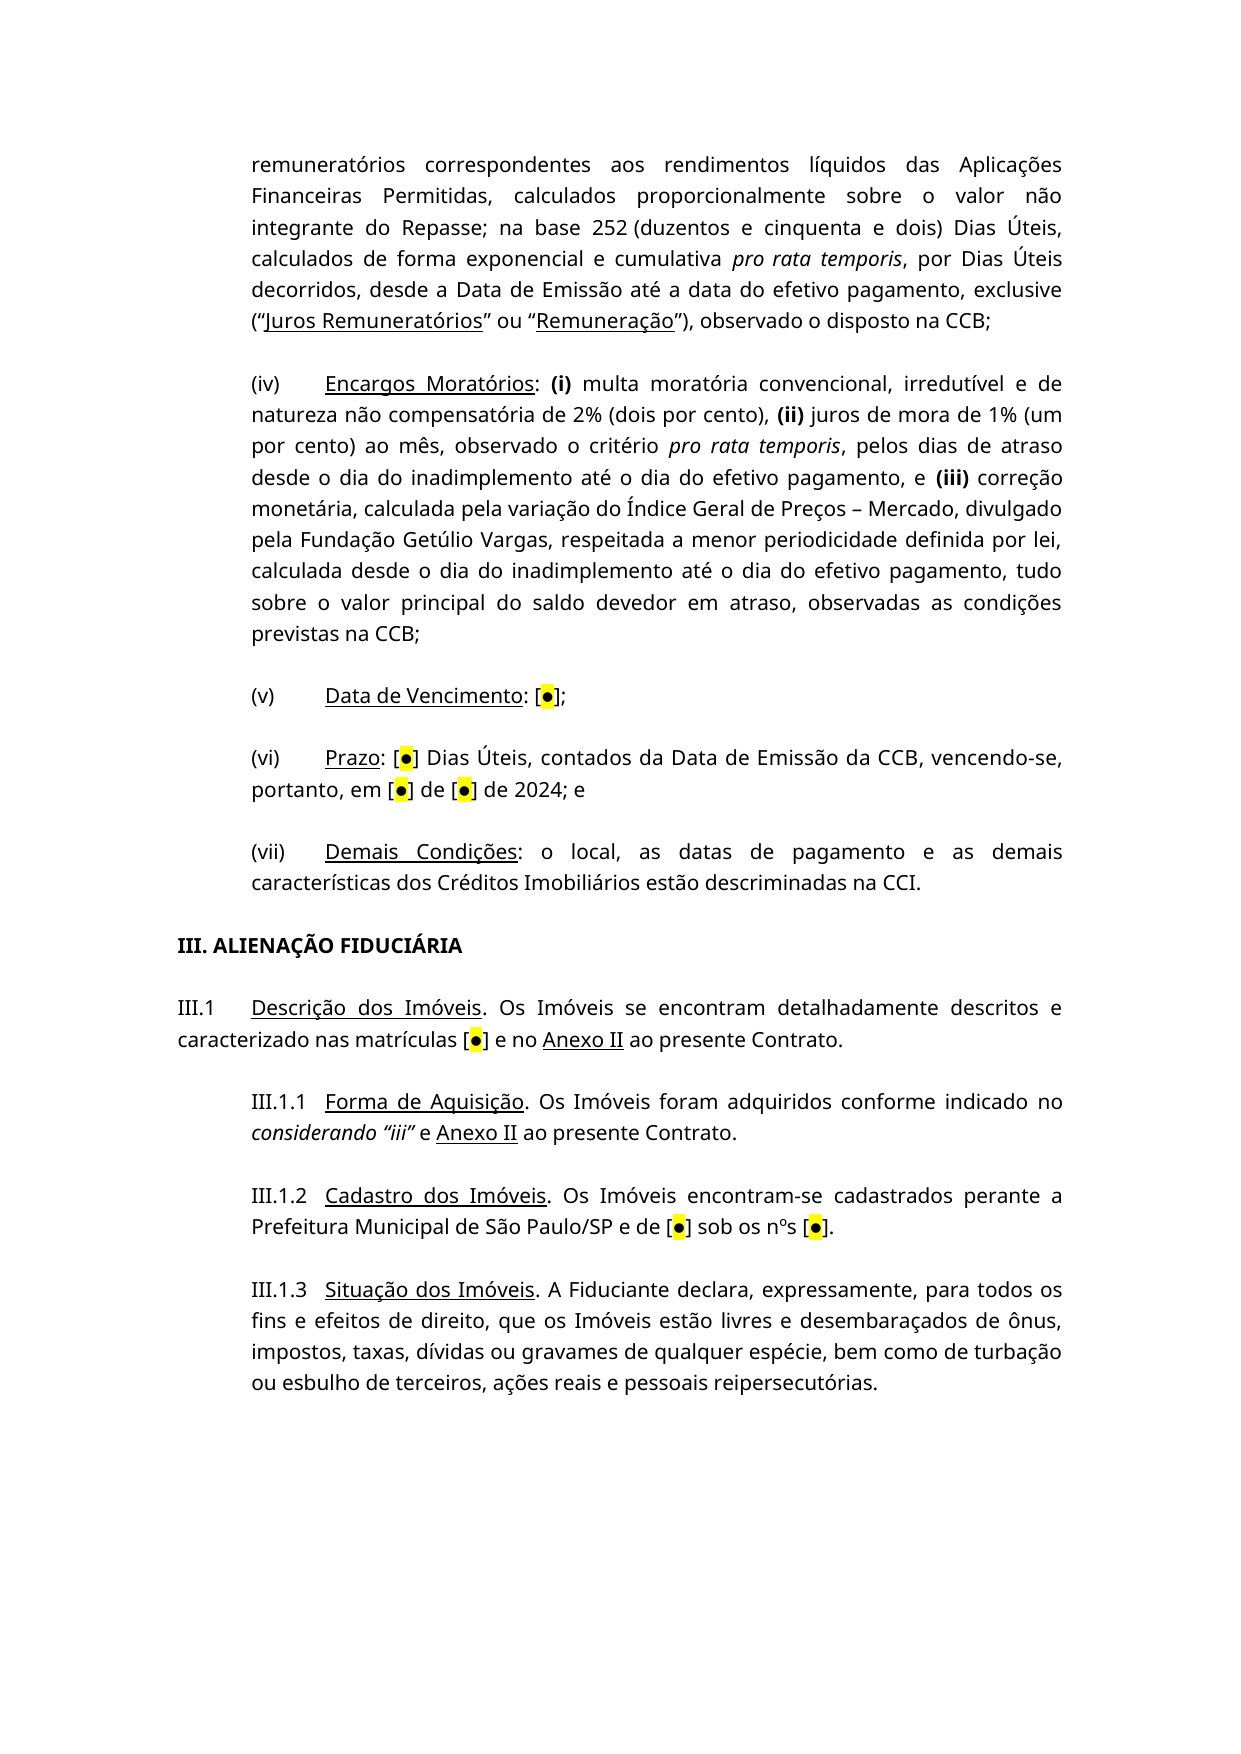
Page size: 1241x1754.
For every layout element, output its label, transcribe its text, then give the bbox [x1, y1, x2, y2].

list Data de Vencimento: [●]; [251, 679, 1063, 710]
list Encargos Moratórios: (i) multa moratória convencional, irredutível e de natureza não compensatória de 2% (dois por cento), (ii) juros de mora de 1% (um por cento) ao mês, observado o critério pro rata temporis, pelos dias de atraso desde o dia do inadimplemento até o dia do efetivo pagamento, e (iii) correção monetária, calculada pela variação do Índice Geral de Preços – Mercado, divulgado pela Fundação Getúlio Vargas, respeitada a menor periodicidade definida por lei, calculada desde o dia do inadimplemento até o dia do efetivo pagamento, tudo sobre o valor principal do saldo devedor em atraso, observadas as condições previstas na CCB; [251, 366, 1063, 648]
list Forma de Aquisição. Os Imóveis foram adquiridos conforme indicado no considerando “iii” e Anexo II ao presente Contrato. [251, 1084, 1063, 1147]
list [251, 148, 1063, 335]
list ALIENAÇÃO FIDUCIÁRIA [177, 928, 1063, 959]
list Situação dos Imóveis. A Fiduciante declara, expressamente, para todos os fins e efeitos de direito, que os Imóveis estão livres e desembaraçados de ônus, impostos, taxas, dívidas ou gravames de qualquer espécie, bem como de turbação ou esbulho de terceiros, ações reais e pessoais reipersecutórias. [251, 1272, 1063, 1397]
list Cadastro dos Imóveis. Os Imóveis encontram-se cadastrados perante a Prefeitura Municipal de São Paulo/SP e de [●] sob os nºs [●]. [251, 1178, 1063, 1241]
list Descrição dos Imóveis. Os Imóveis se encontram detalhadamente descritos e caracterizado nas matrículas [●] e no Anexo II ao presente Contrato. [177, 991, 1063, 1053]
list Demais Condições: o local, as datas de pagamento e as demais características dos Créditos Imobiliários estão descriminadas na CCI. [251, 834, 1063, 897]
list Prazo: [●] Dias Úteis, contados da Data de Emissão da CCB, vencendo-se, portanto, em [●] de [●] de 2024; e [251, 741, 1063, 803]
